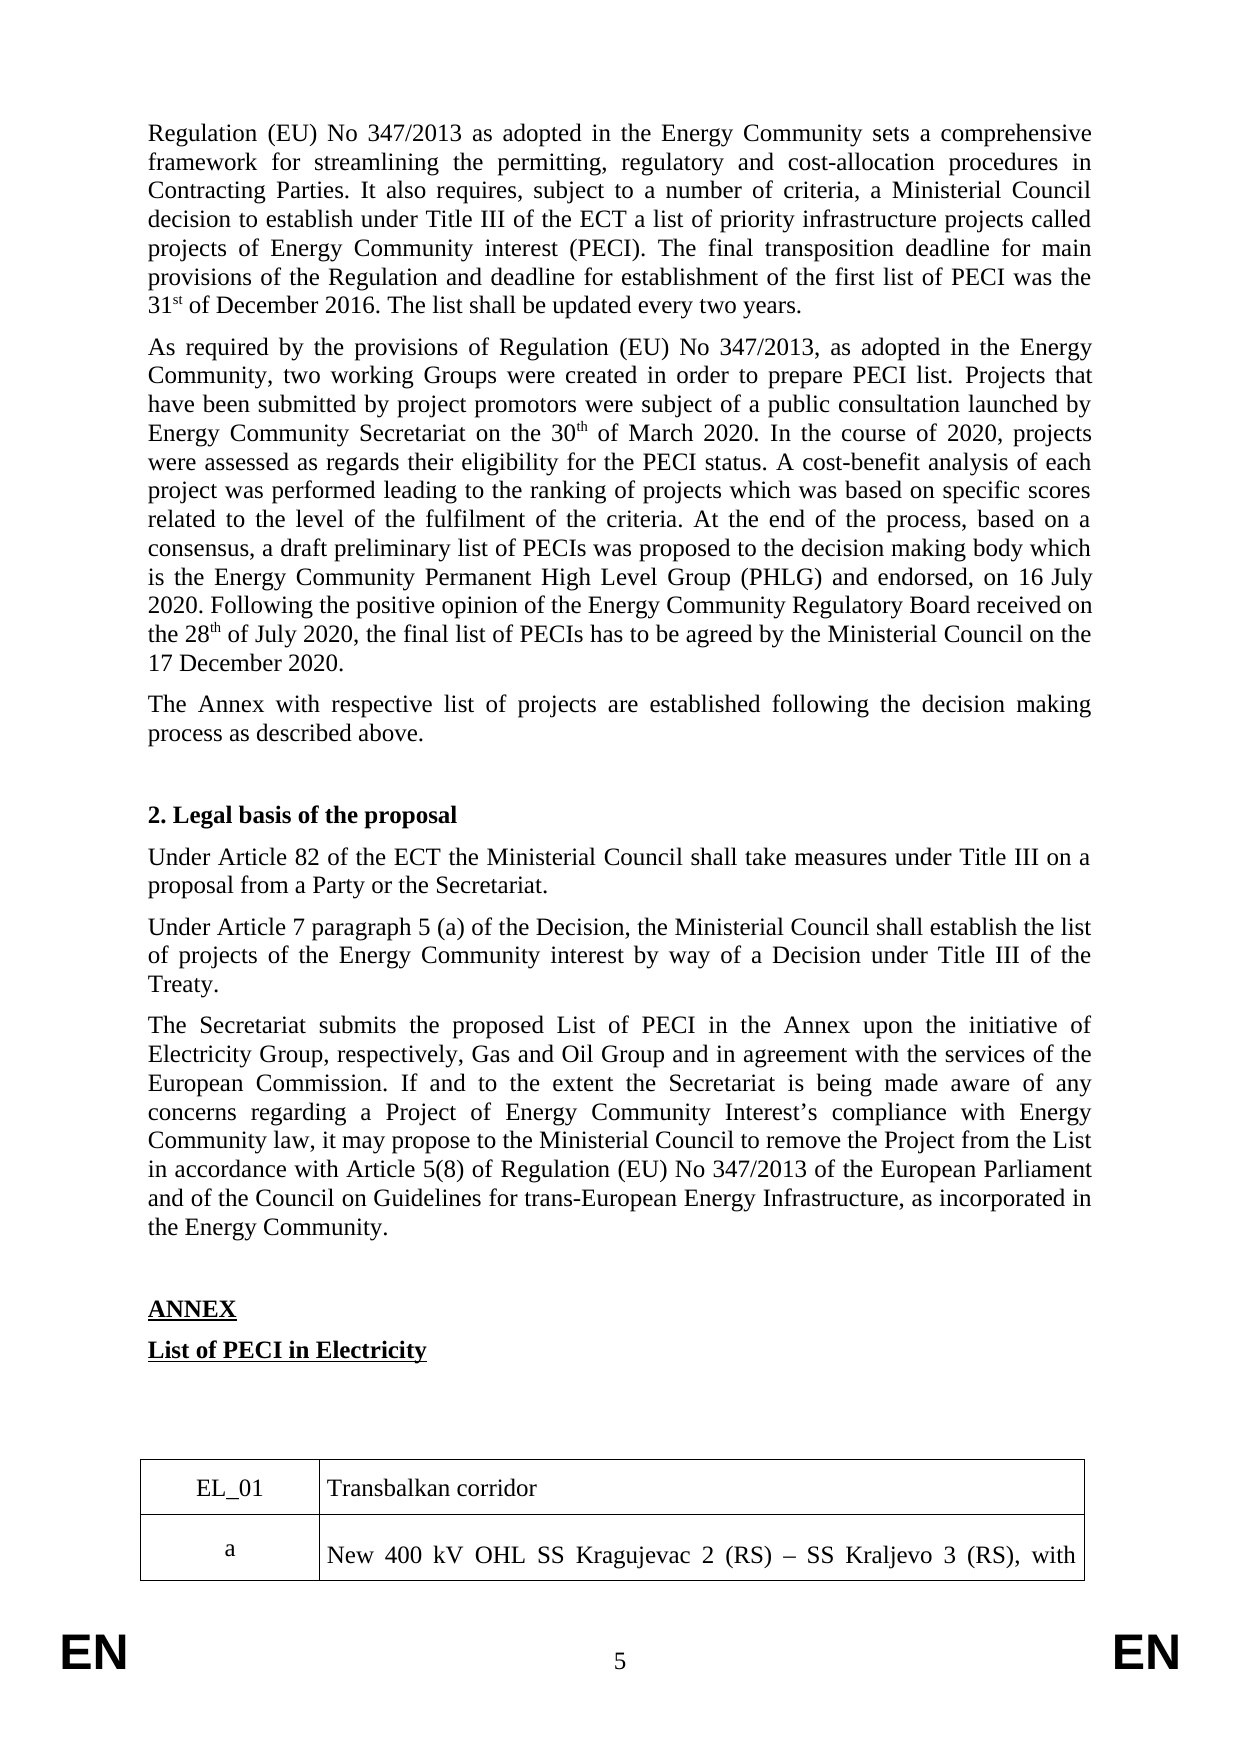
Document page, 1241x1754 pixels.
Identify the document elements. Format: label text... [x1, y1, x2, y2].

text As required by the provisions of Regulation (EU) No 347/2013, as adopted in the Energy Community, two working Groups were created in order to prepare PECI list. Projects that have been submitted by project promotors were subject of a public consultation launched by Energy Community Secretariat on the 30th of March 2020. In the course of 2020, projects were assessed as regards their eligibility for the PECI status. A cost-benefit analysis of each project was performed leading to the ranking of projects which was based on specific scores related to the level of the fulfilment of the criteria. At the end of the process, based on a consensus, a draft preliminary list of PECIs was proposed to the decision making body which is the Energy Community Permanent High Level Group (PHLG) and endorsed, on 16 July 2020. Following the positive opinion of the Energy Community Regulatory Board received on the 28th of July 2020, the final list of PECIs has to be agreed by the Ministerial Council on the 17 December 2020. [148, 332, 1093, 677]
text The Secretariat submits the proposed List of PECI in the Annex upon the initiative of Electricity Group, respectively, Gas and Oil Group and in agreement with the services of the European Commission. If and to the extent the Secretariat is being made aware of any concerns regarding a Project of Energy Community Interest’s compliance with Energy Community law, it may propose to the Ministerial Council to remove the Project from the List in accordance with Article 5(8) of Regulation (EU) No 347/2013 of the European Parliament and of the Council on Guidelines for trans-European Energy Infrastructure, as incorporated in the Energy Community. [148, 1011, 1093, 1241]
table_header EL_01 [141, 1460, 319, 1514]
text Under Article 7 paragraph 5 (a) of the Decision, the Ministerial Council shall establish the list of projects of the Energy Community interest by way of a Decision under Title III of the Treaty. [148, 912, 1093, 998]
text 2. Legal basis of the proposal [148, 801, 1093, 829]
table_cell a [141, 1515, 319, 1580]
text Regulation (EU) No 347/2013 as adopted in the Energy Community sets a comprehensive framework for streamlining the permitting, regulatory and cost-allocation procedures in Contracting Parties. It also requires, subject to a number of criteria, a Ministerial Council decision to establish under Title III of the ECT a list of priority infrastructure projects called projects of Energy Community interest (PECI). The final transposition deadline for main provisions of the Regulation and deadline for establishment of the first list of PECI was the 31st of December 2016. The list shall be updated every two years. [148, 118, 1093, 319]
text The Annex with respective list of projects are established following the decision making process as described above. [148, 689, 1093, 747]
text ANNEX [148, 1294, 1093, 1323]
text List of PECI in Electricity [148, 1336, 1093, 1364]
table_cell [320, 1515, 1084, 1580]
text Under Article 82 of the ECT the Ministerial Council shall take measures under Title III on a proposal from a Party or the Secretariat. [148, 842, 1093, 899]
table_header Transbalkan corridor [320, 1460, 1084, 1514]
